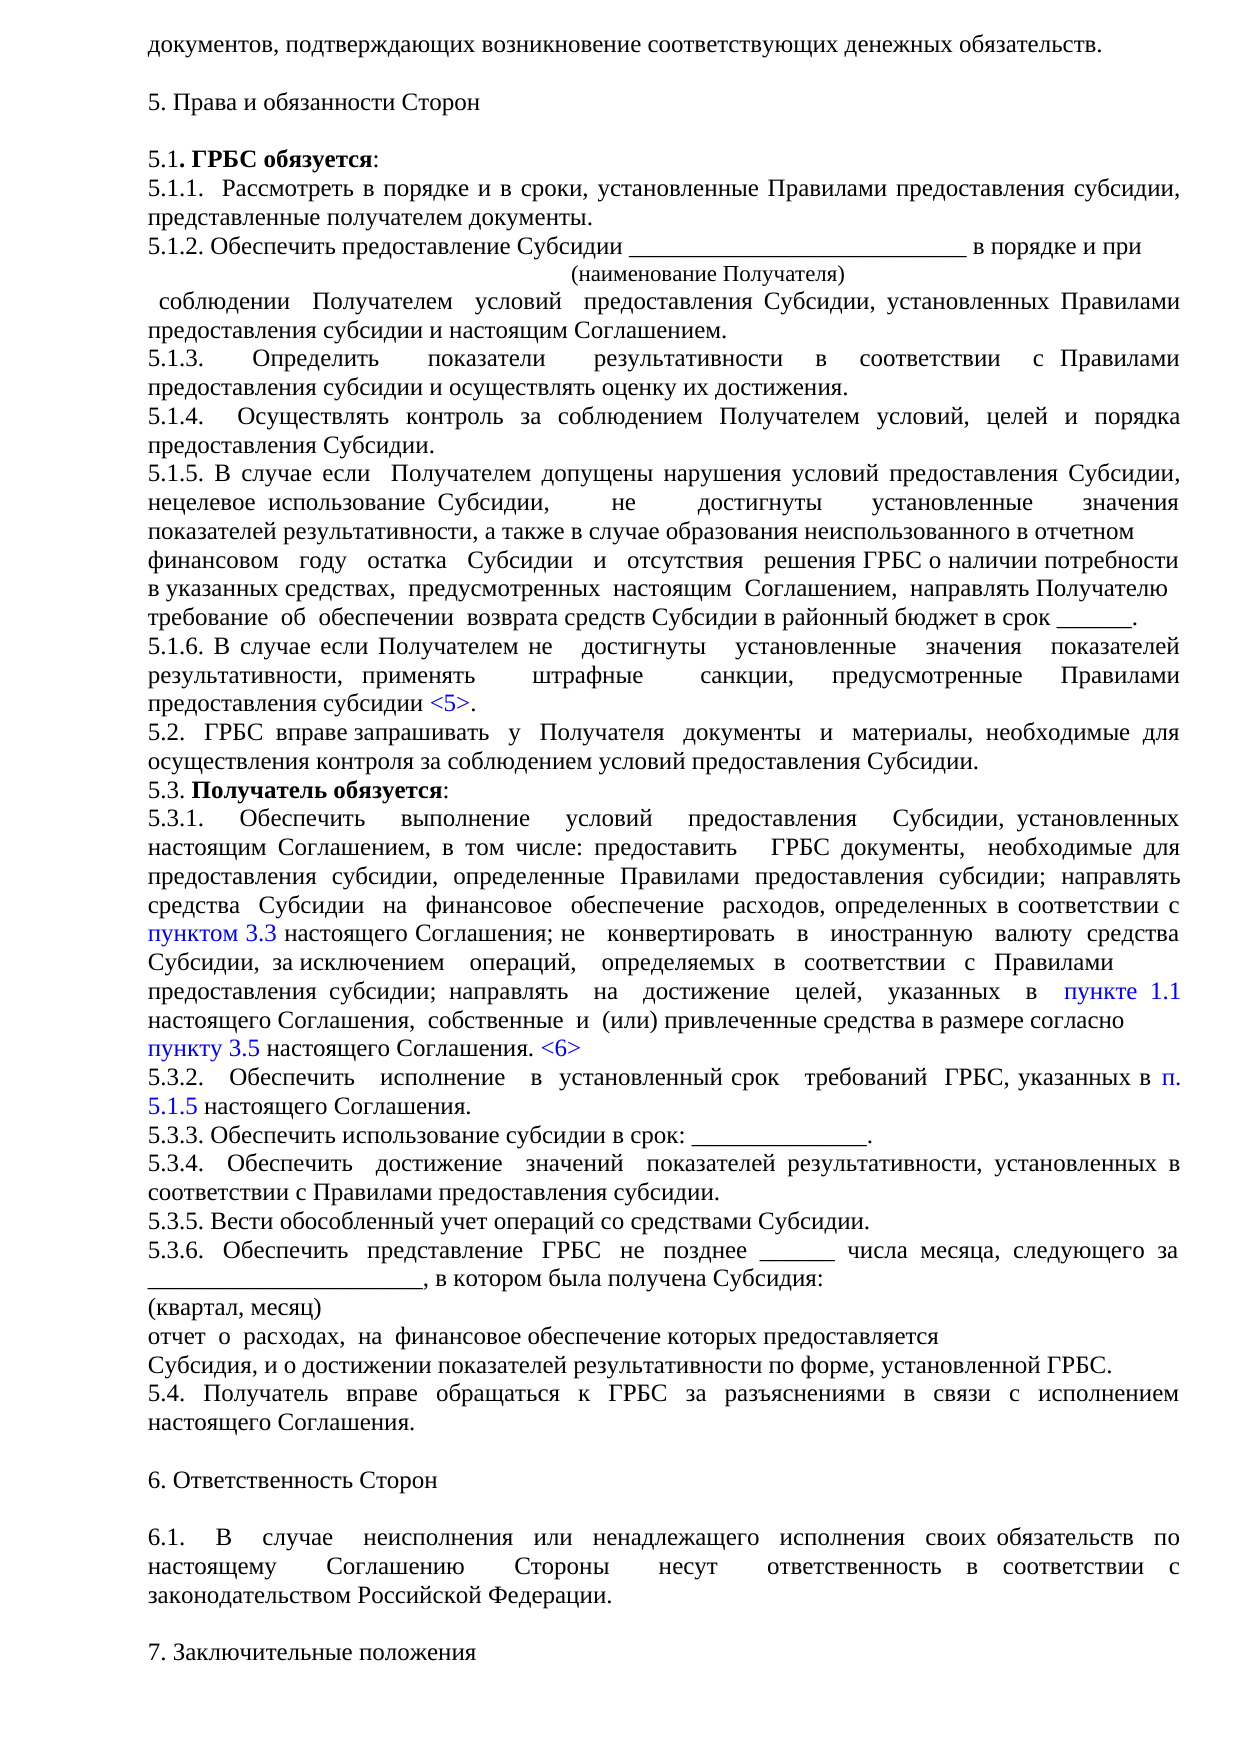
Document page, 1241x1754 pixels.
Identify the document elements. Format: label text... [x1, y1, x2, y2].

text 5.1.2. Обеспечить предоставление Субсидии ___________________________ в порядке и при [148, 231, 1181, 259]
text 5.4. Получатель вправе обращаться к ГРБС за разъяснениями в связи с исполнением настоящего Соглашения. [148, 1378, 1181, 1436]
text ______________________, в котором была получена Субсидия: [148, 1263, 1181, 1292]
text 5.1.1. Рассмотреть в порядке и в сроки, установленные Правилами предоставления субсидии, представленные получателем документы. [148, 173, 1181, 231]
text 5.3.5. Вести обособленный учет операций со средствами Субсидии. [148, 1206, 1181, 1235]
text 6.1. В случае неисполнения или ненадлежащего исполнения своих обязательств по настоящему Соглашению Стороны несут ответственность в соответствии с законодательством Российской Федерации. [148, 1522, 1181, 1608]
text 5.3.2. Обеспечить исполнение в установленный срок требований ГРБС, указанных в п. 5.1.5 настоящего Соглашения. [148, 1062, 1181, 1120]
text 7. Заключительные положения [148, 1637, 1181, 1666]
text (квартал, месяц) [148, 1292, 1181, 1321]
text 5. Права и обязанности Сторон [148, 87, 1181, 116]
text 5.2. ГРБС вправе запрашивать у Получателя документы и материалы, необходимые для [148, 717, 1181, 746]
text (наименование Получателя) [148, 259, 1181, 286]
text Субсидия, и о достижении показателей результативности по форме, установленной ГРБС. [148, 1350, 1181, 1378]
text 5.3.1. Обеспечить выполнение условий предоставления Субсидии, установленных настоящим Соглашением, в том числе: предоставить ГРБС документы, необходимые для предоставления субсидии, определенные Правилами предоставления субсидии; направлять средства Субсидии на финансовое обеспечение расходов, определенных в соответствии с пунктом 3.3 настоящего Соглашения; не конвертировать в иностранную валюту средства Субсидии, за исключением операций, определяемых в соответствии с Правилами [148, 803, 1181, 976]
text 6. Ответственность Сторон [148, 1465, 1181, 1493]
text 5.1.4. Осуществлять контроль за соблюдением Получателем условий, целей и порядка предоставления Субсидии. [148, 401, 1181, 458]
text соблюдении Получателем условий предоставления Субсидии, установленных Правилами предоставления субсидии и настоящим Соглашением. [148, 286, 1181, 343]
text предоставления субсидии; направлять на достижение целей, указанных в пункте 1.1 настоящего Соглашения, собственные и (или) привлеченные средства в размере согласно [148, 976, 1181, 1033]
text осуществления контроля за соблюдением условий предоставления Субсидии. [148, 746, 1181, 775]
text 5.3.6. Обеспечить представление ГРБС не позднее ______ числа месяца, следующего за [148, 1235, 1181, 1263]
text 5.3. Получатель обязуется: [148, 775, 1181, 803]
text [148, 29, 1181, 58]
text 5.1.3. Определить показатели результативности в соответствии с Правилами предоставления субсидии и осуществлять оценку их достижения. [148, 343, 1181, 401]
text 5.1.6. В случае если Получателем не достигнуты установленные значения показателей результативности, применять штрафные санкции, предусмотренные Правилами предоставления субсидии <5>. [148, 631, 1181, 717]
text пункту 3.5 настоящего Соглашения. <6> [148, 1033, 1181, 1062]
text 5.1.5. В случае если Получателем допущены нарушения условий предоставления Субсидии, нецелевое использование Субсидии, не достигнуты установленные значения показателей результативности, а также в случае образования неиспользованного в отчетном [148, 458, 1181, 545]
text требование об обеспечении возврата средств Субсидии в районный бюджет в срок ______. [148, 602, 1181, 631]
text 5.1. ГРБС обязуется: [148, 144, 1181, 173]
text 5.3.3. Обеспечить использование субсидии в срок: ______________. [148, 1120, 1181, 1148]
text финансовом году остатка Субсидии и отсутствия решения ГРБС о наличии потребности в указанных средствах, предусмотренных настоящим Соглашением, направлять Получателю [148, 545, 1181, 602]
text отчет о расходах, на финансовое обеспечение которых предоставляется [148, 1321, 1181, 1350]
text 5.3.4. Обеспечить достижение значений показателей результативности, установленных в соответствии с Правилами предоставления субсидии. [148, 1148, 1181, 1206]
